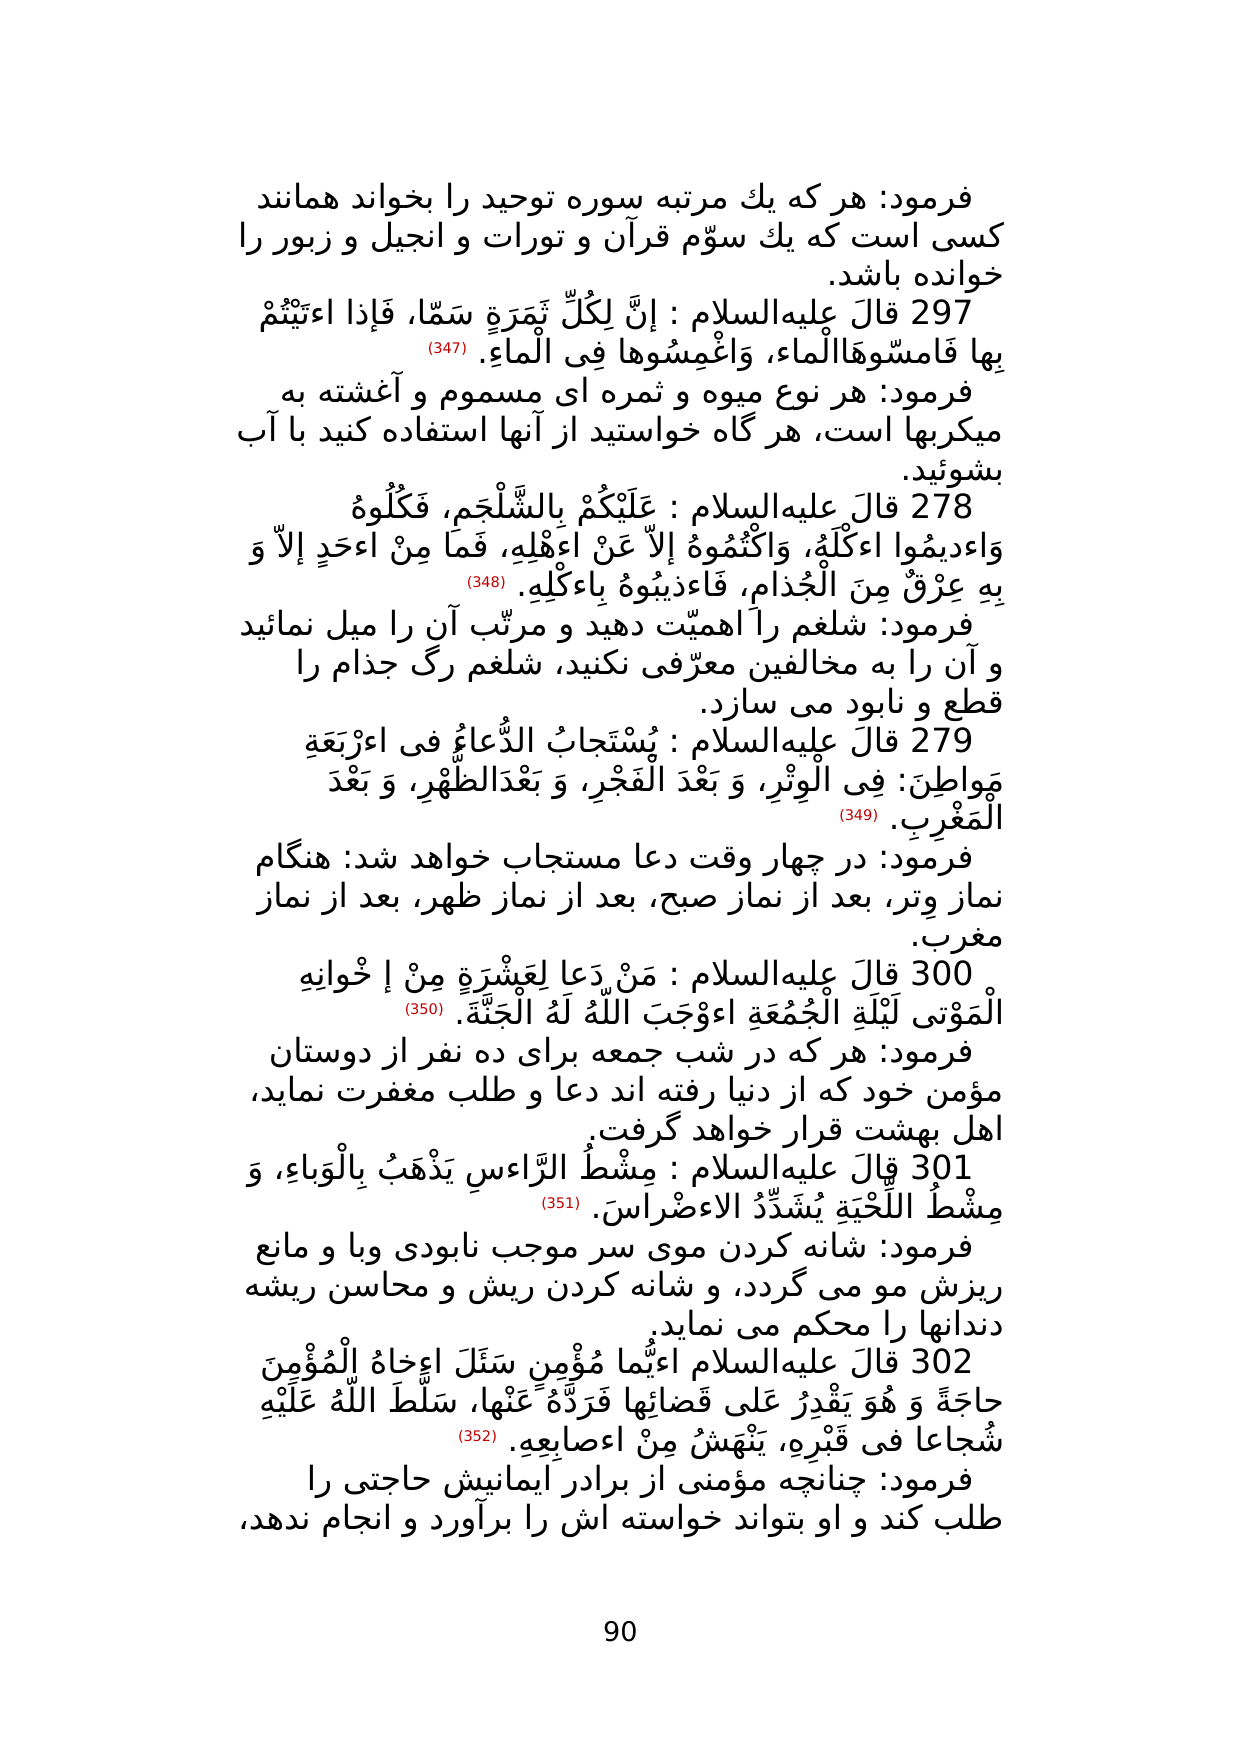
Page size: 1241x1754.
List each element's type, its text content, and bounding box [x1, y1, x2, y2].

text 278 قالَ عليه‌السلام : عَلَيْكُمْ بِالشَّلْجَمِ، فَكُلُوهُ وَاءديمُوا اءكْلَهُ، وَاكْتُمُوهُ إلاّ عَنْ اءهْلِهِ، فَما مِنْ اءحَدٍ إلاّ وَ بِهِ عِرْقٌ مِنَ الْجُذامِ، فَاءذيبُوهُ بِاءكْلِهِ. (348) [236, 488, 1004, 604]
text 297 قالَ عليه‌السلام : إنَّ لِكُلِّ ثَمَرَةٍ سَمّا، فَإذا اءتَيْتُمْ بِها فَامسّوهَاالْماء، وَاغْمِسُوها فِى الْماءِ. (347) [236, 294, 1004, 371]
text فرمود: شلغم را اهميّت دهيد و مرتّب آن را ميل نمائيد و آن را به مخالفين معرّفى نكنيد، شلغم رگ جذام را قطع و نابود مى سازد. [236, 604, 1004, 721]
text فرمود: هر كه در شب جمعه براى ده نفر از دوستان مؤمن خود كه از دنيا رفته اند دعا و طلب مغفرت نمايد، اهل بهشت قرار خواهد گرفت. [236, 1032, 1004, 1148]
text 300 قالَ عليه‌السلام : مَنْ دَعا لِعَشْرَةٍ مِنْ إ خْوانِهِ الْمَوْتى لَيْلَةِ الْجُمُعَةِ اءوْجَبَ اللّهُ لَهُ الْجَنَّةَ. (350) [236, 954, 1004, 1032]
text فرمود: در چهار وقت دعا مستجاب خواهد شد: هنگام نماز وِتر، بعد از نماز صبح، بعد از نماز ظهر، بعد از نماز مغرب. [236, 838, 1004, 954]
text 302 قالَ عليه‌السلام اءيُّما مُؤْمِنٍ سَئَلَ اءخاهُ الْمُؤْمِنَ حاجَةً وَ هُوَ يَقْدِرُ عَلى قَضائِها فَرَدَّهُ عَنْها، سَلَّطَ اللّهُ عَلَيْهِ شُجاعا فى قَبْرِهِ، يَنْهَشُ مِنْ اءصابِعِهِ. (352) [236, 1343, 1004, 1459]
text فرمود: هر نوع ميوه و ثمره اى مسموم و آغشته به ميكربها است، هر گاه خواستيد از آنها استفاده كنيد با آب بشوئيد. [236, 371, 1004, 488]
text 279 قالَ عليه‌السلام : يُسْتَجابُ الدُّعاءُ فى اءرْبَعَةِ مَواطِنَ: فِى الْوِتْرِ، وَ بَعْدَ الْفَجْرِ، وَ بَعْدَالظُّهْرِ، وَ بَعْدَ الْمَغْرِبِ. (349) [236, 721, 1004, 838]
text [236, 1459, 1004, 1537]
text فرمود: هر كه يك مرتبه سوره توحيد را بخواند همانند كسى است كه يك سوّم قرآن و تورات و انجيل و زبور را خوانده باشد. [236, 177, 1004, 294]
text فرمود: شانه كردن موى سر موجب نابودى وبا و مانع ريزش مو مى گردد، و شانه كردن ريش و محاسن ريشه دندانها را محكم مى نمايد. [236, 1226, 1004, 1343]
text 301 قالَ عليه‌السلام : مِشْطُ الرَّاءسِ يَذْهَبُ بِالْوَباءِ، وَ مِشْطُ اللِّحْيَةِ يُشَدِّدُ الاءضْراسَ. (351) [236, 1148, 1004, 1226]
